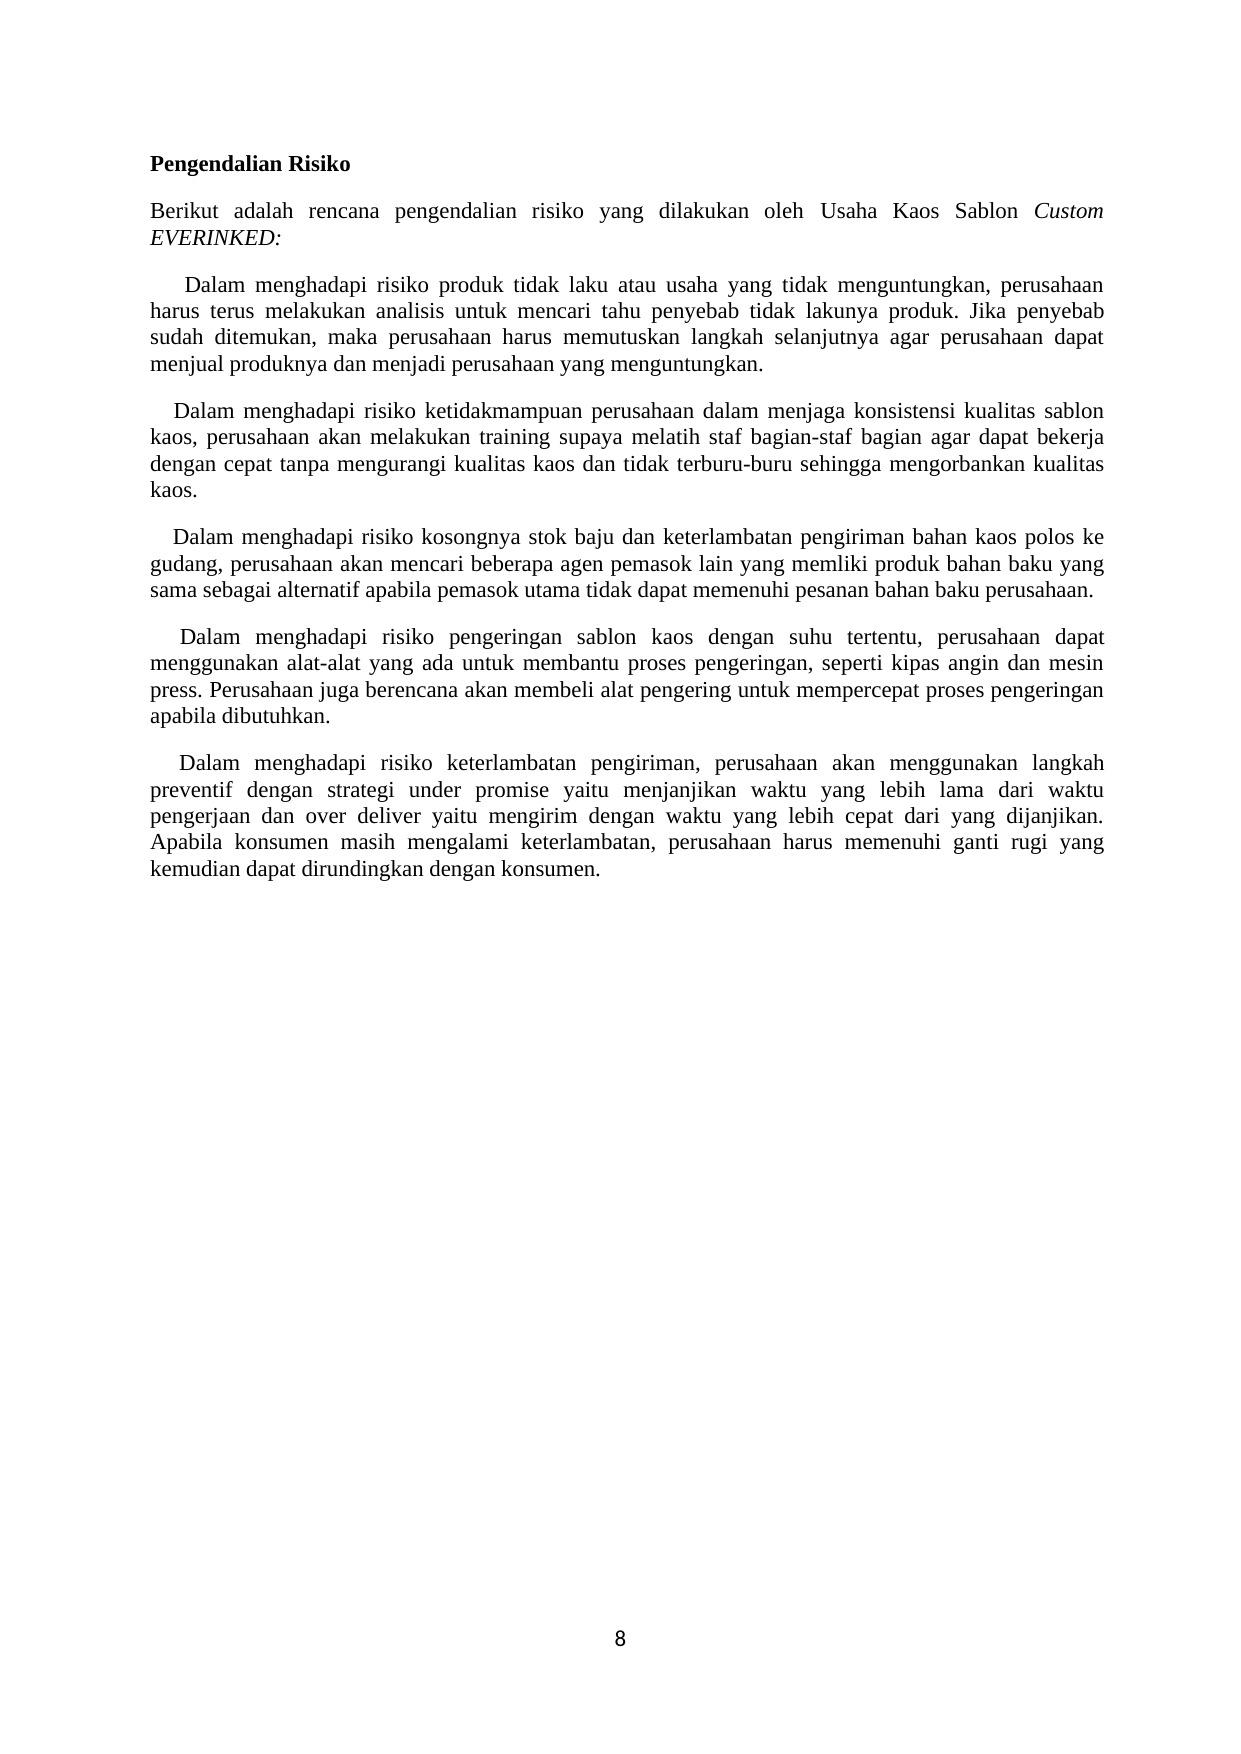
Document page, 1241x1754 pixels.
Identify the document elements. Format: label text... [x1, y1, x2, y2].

text Dalam menghadapi risiko produk tidak laku atau usaha yang tidak menguntungkan, perusahaan harus terus melakukan analisis untuk mencari tahu penyebab tidak lakunya produk. Jika penyebab sudah ditemukan, maka perusahaan harus memutuskan langkah selanjutnya agar perusahaan dapat menjual produknya dan menjadi perusahaan yang menguntungkan. [150, 271, 1106, 376]
text Pengendalian Risiko [150, 150, 1106, 176]
text Dalam menghadapi risiko ketidakmampuan perusahaan dalam menjaga konsistensi kualitas sablon kaos, perusahaan akan melakukan training supaya melatih staf bagian-staf bagian agar dapat bekerja dengan cepat tanpa mengurangi kualitas kaos dan tidak terburu-buru sehingga mengorbankan kualitas kaos. [150, 397, 1106, 502]
text Dalam menghadapi risiko keterlambatan pengiriman, perusahaan akan menggunakan langkah preventif dengan strategi under promise yaitu menjanjikan waktu yang lebih lama dari waktu pengerjaan dan over deliver yaitu mengirim dengan waktu yang lebih cepat dari yang dijanjikan. Apabila konsumen masih mengalami keterlambatan, perusahaan harus memenuhi ganti rugi yang kemudian dapat dirundingkan dengan konsumen. [150, 749, 1106, 881]
text Dalam menghadapi risiko kosongnya stok baju dan keterlambatan pengiriman bahan kaos polos ke gudang, perusahaan akan mencari beberapa agen pemasok lain yang memliki produk bahan baku yang sama sebagai alternatif apabila pemasok utama tidak dapat memenuhi pesanan bahan baku perusahaan. [150, 523, 1106, 602]
text Dalam menghadapi risiko pengeringan sablon kaos dengan suhu tertentu, perusahaan dapat menggunakan alat-alat yang ada untuk membantu proses pengeringan, seperti kipas angin dan mesin press. Perusahaan juga berencana akan membeli alat pengering untuk mempercepat proses pengeringan apabila dibutuhkan. [150, 623, 1106, 728]
text Berikut adalah rencana pengendalian risiko yang dilakukan oleh Usaha Kaos Sablon Custom EVERINKED: [150, 197, 1106, 250]
